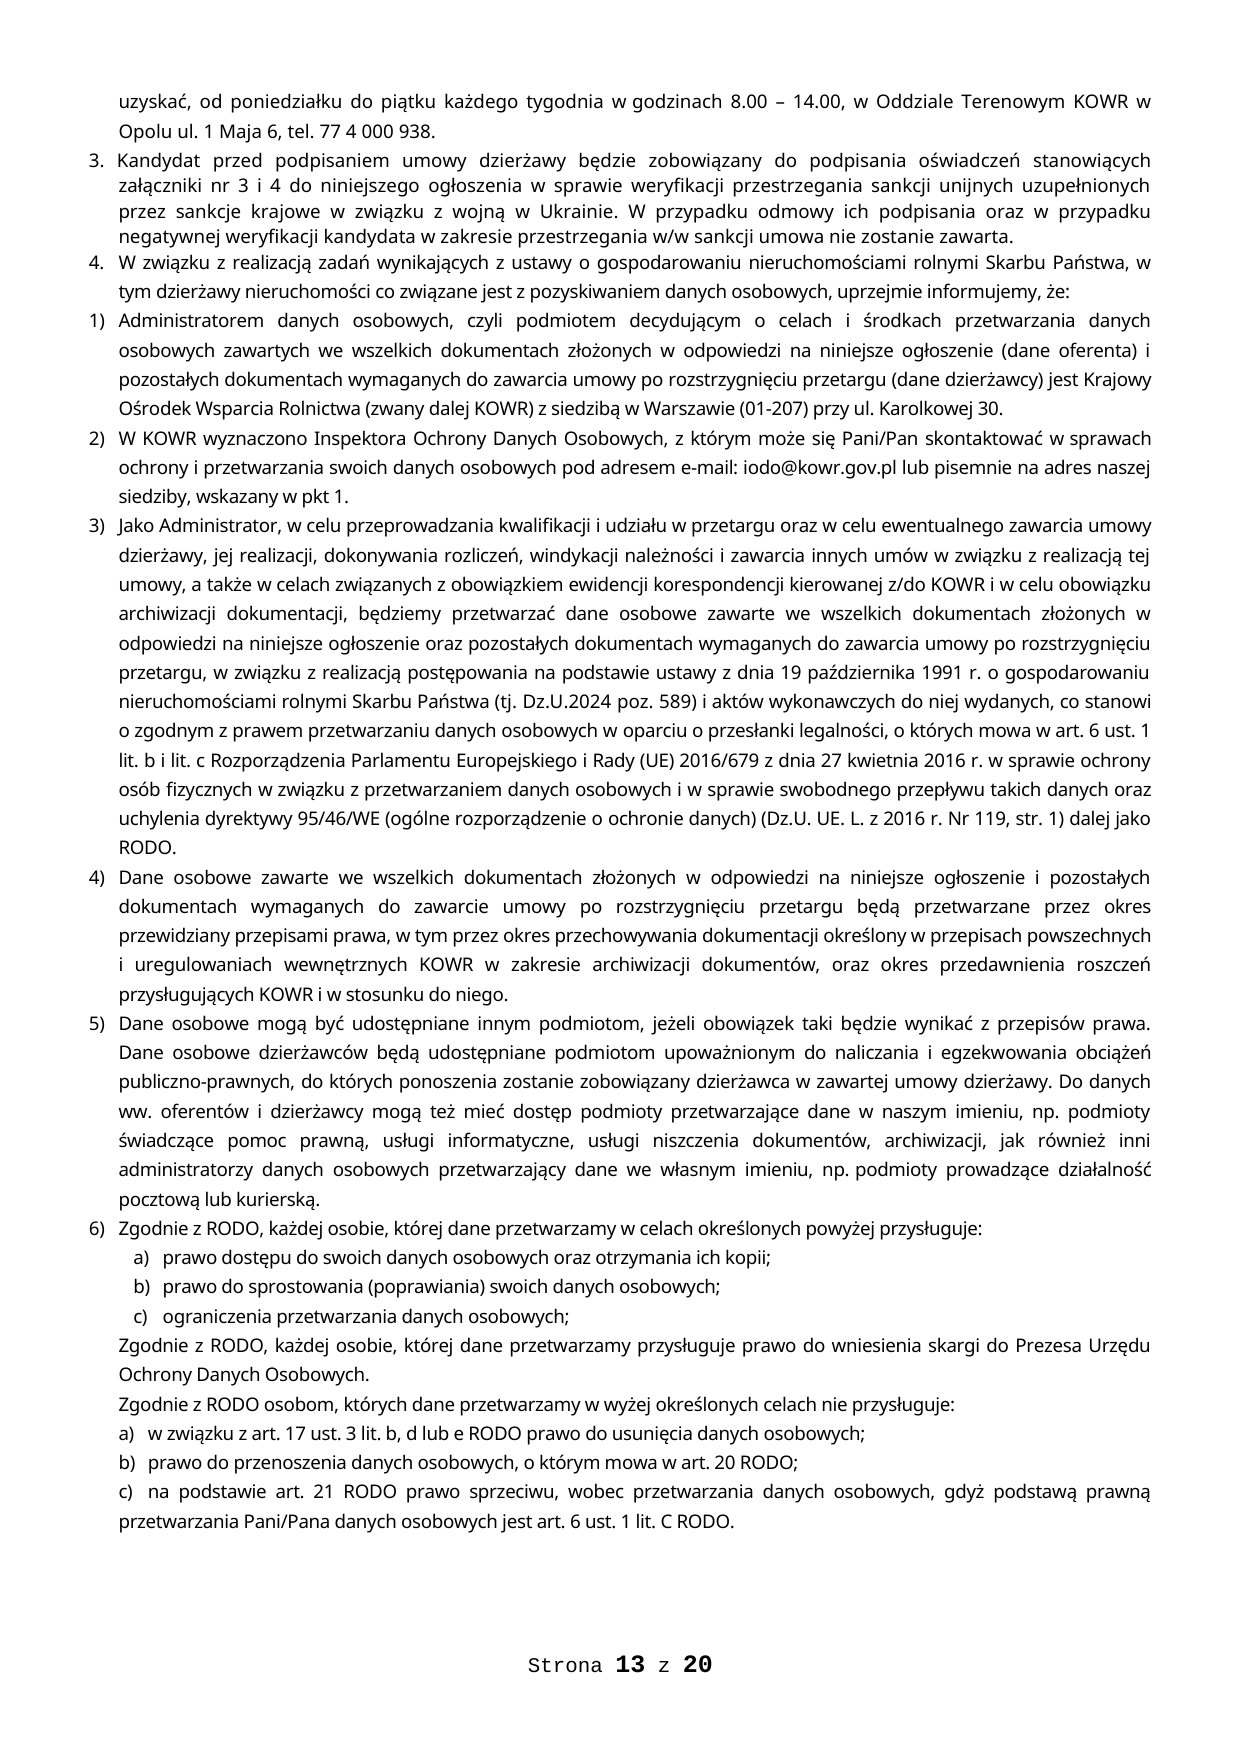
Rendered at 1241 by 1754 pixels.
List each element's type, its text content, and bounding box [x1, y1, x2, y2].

subtitle 1) Administratorem danych osobowych, czyli podmiotem decydującym o celach i środkach przetwarzania danych osobowych zawartych we wszelkich dokumentach złożonych w odpowiedzi na niniejsze ogłoszenie (dane oferenta) i pozostałych dokumentach wymaganych do zawarcia umowy po rozstrzygnięciu przetargu (dane dzierżawcy) jest Krajowy Ośrodek Wsparcia Rolnictwa (zwany dalej KOWR) z siedzibą w Warszawie (01-207) przy ul. Karolkowej 30. [89, 308, 1152, 421]
text 3. Kandydat przed podpisaniem umowy dzierżawy będzie zobowiązany do podpisania oświadczeń stanowiących załączniki nr 3 i 4 do niniejszego ogłoszenia w sprawie weryfikacji przestrzegania sankcji unijnych uzupełnionych przez sankcje krajowe w związku z wojną w Ukrainie. W przypadku odmowy ich podpisania oraz w przypadku negatywnej weryfikacji kandydata w zakresie przestrzegania w/w sankcji umowa nie zostanie zawarta. [89, 147, 1152, 249]
subtitle c) ograniczenia przetwarzania danych osobowych; [133, 1303, 1152, 1328]
subtitle b) prawo do sprostowania (poprawiania) swoich danych osobowych; [89, 1274, 1152, 1299]
subtitle 2) W KOWR wyznaczono Inspektora Ochrony Danych Osobowych, z którym może się Pani/Pan skontaktować w sprawach ochrony i przetwarzania swoich danych osobowych pod adresem e-mail: iodo@kowr.gov.pl lub pisemnie na adres naszej siedziby, wskazany w pkt 1. [89, 425, 1152, 509]
subtitle 6) Zgodnie z RODO, każdej osobie, której dane przetwarzamy w celach określonych powyżej przysługuje: [89, 1215, 1152, 1241]
subtitle Zgodnie z RODO osobom, których dane przetwarzamy w wyżej określonych celach nie przysługuje: [118, 1391, 1152, 1416]
subtitle a) w związku z art. 17 ust. 3 lit. b, d lub e RODO prawo do usunięcia danych osobowych; [118, 1420, 1152, 1446]
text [89, 89, 1152, 143]
subtitle a) prawo dostępu do swoich danych osobowych oraz otrzymania ich kopii; [89, 1244, 1152, 1270]
subtitle Zgodnie z RODO, każdej osobie, której dane przetwarzamy przysługuje prawo do wniesienia skargi do Prezesa Urzędu Ochrony Danych Osobowych. [118, 1332, 1152, 1387]
subtitle 4) Dane osobowe zawarte we wszelkich dokumentach złożonych w odpowiedzi na niniejsze ogłoszenie i pozostałych dokumentach wymaganych do zawarcie umowy po rozstrzygnięciu przetargu będą przetwarzane przez okres przewidziany przepisami prawa, w tym przez okres przechowywania dokumentacji określony w przepisach powszechnych i uregulowaniach wewnętrznych KOWR w zakresie archiwizacji dokumentów, oraz okres przedawnienia roszczeń przysługujących KOWR i w stosunku do niego. [89, 864, 1152, 1007]
subtitle 5) Dane osobowe mogą być udostępniane innym podmiotom, jeżeli obowiązek taki będzie wynikać z przepisów prawa. Dane osobowe dzierżawców będą udostępniane podmiotom upoważnionym do naliczania i egzekwowania obciążeń publiczno-prawnych, do których ponoszenia zostanie zobowiązany dzierżawca w zawartej umowy dzierżawy. Do danych ww. oferentów i dzierżawcy mogą też mieć dostęp podmioty przetwarzające dane w naszym imieniu, np. podmioty świadczące pomoc prawną, usługi informatyczne, usługi niszczenia dokumentów, archiwizacji, jak również inni administratorzy danych osobowych przetwarzający dane we własnym imieniu, np. podmioty prowadzące działalność pocztową lub kurierską. [89, 1010, 1152, 1211]
subtitle c) na podstawie art. 21 RODO prawo sprzeciwu, wobec przetwarzania danych osobowych, gdyż podstawą prawną przetwarzania Pani/Pana danych osobowych jest art. 6 ust. 1 lit. C RODO. [118, 1479, 1152, 1533]
text 4. W związku z realizacją zadań wynikających z ustawy o gospodarowaniu nieruchomościami rolnymi Skarbu Państwa, w tym dzierżawy nieruchomości co związane jest z pozyskiwaniem danych osobowych, uprzejmie informujemy, że: [89, 249, 1152, 304]
subtitle 3) Jako Administrator, w celu przeprowadzania kwalifikacji i udziału w przetargu oraz w celu ewentualnego zawarcia umowy dzierżawy, jej realizacji, dokonywania rozliczeń, windykacji należności i zawarcia innych umów w związku z realizacją tej umowy, a także w celach związanych z obowiązkiem ewidencji korespondencji kierowanej z/do KOWR i w celu obowiązku archiwizacji dokumentacji, będziemy przetwarzać dane osobowe zawarte we wszelkich dokumentach złożonych w odpowiedzi na niniejsze ogłoszenie oraz pozostałych dokumentach wymaganych do zawarcia umowy po rozstrzygnięciu przetargu, w związku z realizacją postępowania na podstawie ustawy z dnia 19 października 1991 r. o gospodarowaniu nieruchomościami rolnymi Skarbu Państwa (tj. Dz.U.2024 poz. 589) i aktów wykonawczych do niej wydanych, co stanowi o zgodnym z prawem przetwarzaniu danych osobowych w oparciu o przesłanki legalności, o których mowa w art. 6 ust. 1 lit. b i lit. c Rozporządzenia Parlamentu Europejskiego i Rady (UE) 2016/679 z dnia 27 kwietnia 2016 r. w sprawie ochrony osób fizycznych w związku z przetwarzaniem danych osobowych i w sprawie swobodnego przepływu takich danych oraz uchylenia dyrektywy 95/46/WE (ogólne rozporządzenie o ochronie danych) (Dz.U. UE. L. z 2016 r. Nr 119, str. 1) dalej jako RODO. [89, 513, 1152, 860]
subtitle b) prawo do przenoszenia danych osobowych, o którym mowa w art. 20 RODO; [118, 1449, 1152, 1475]
